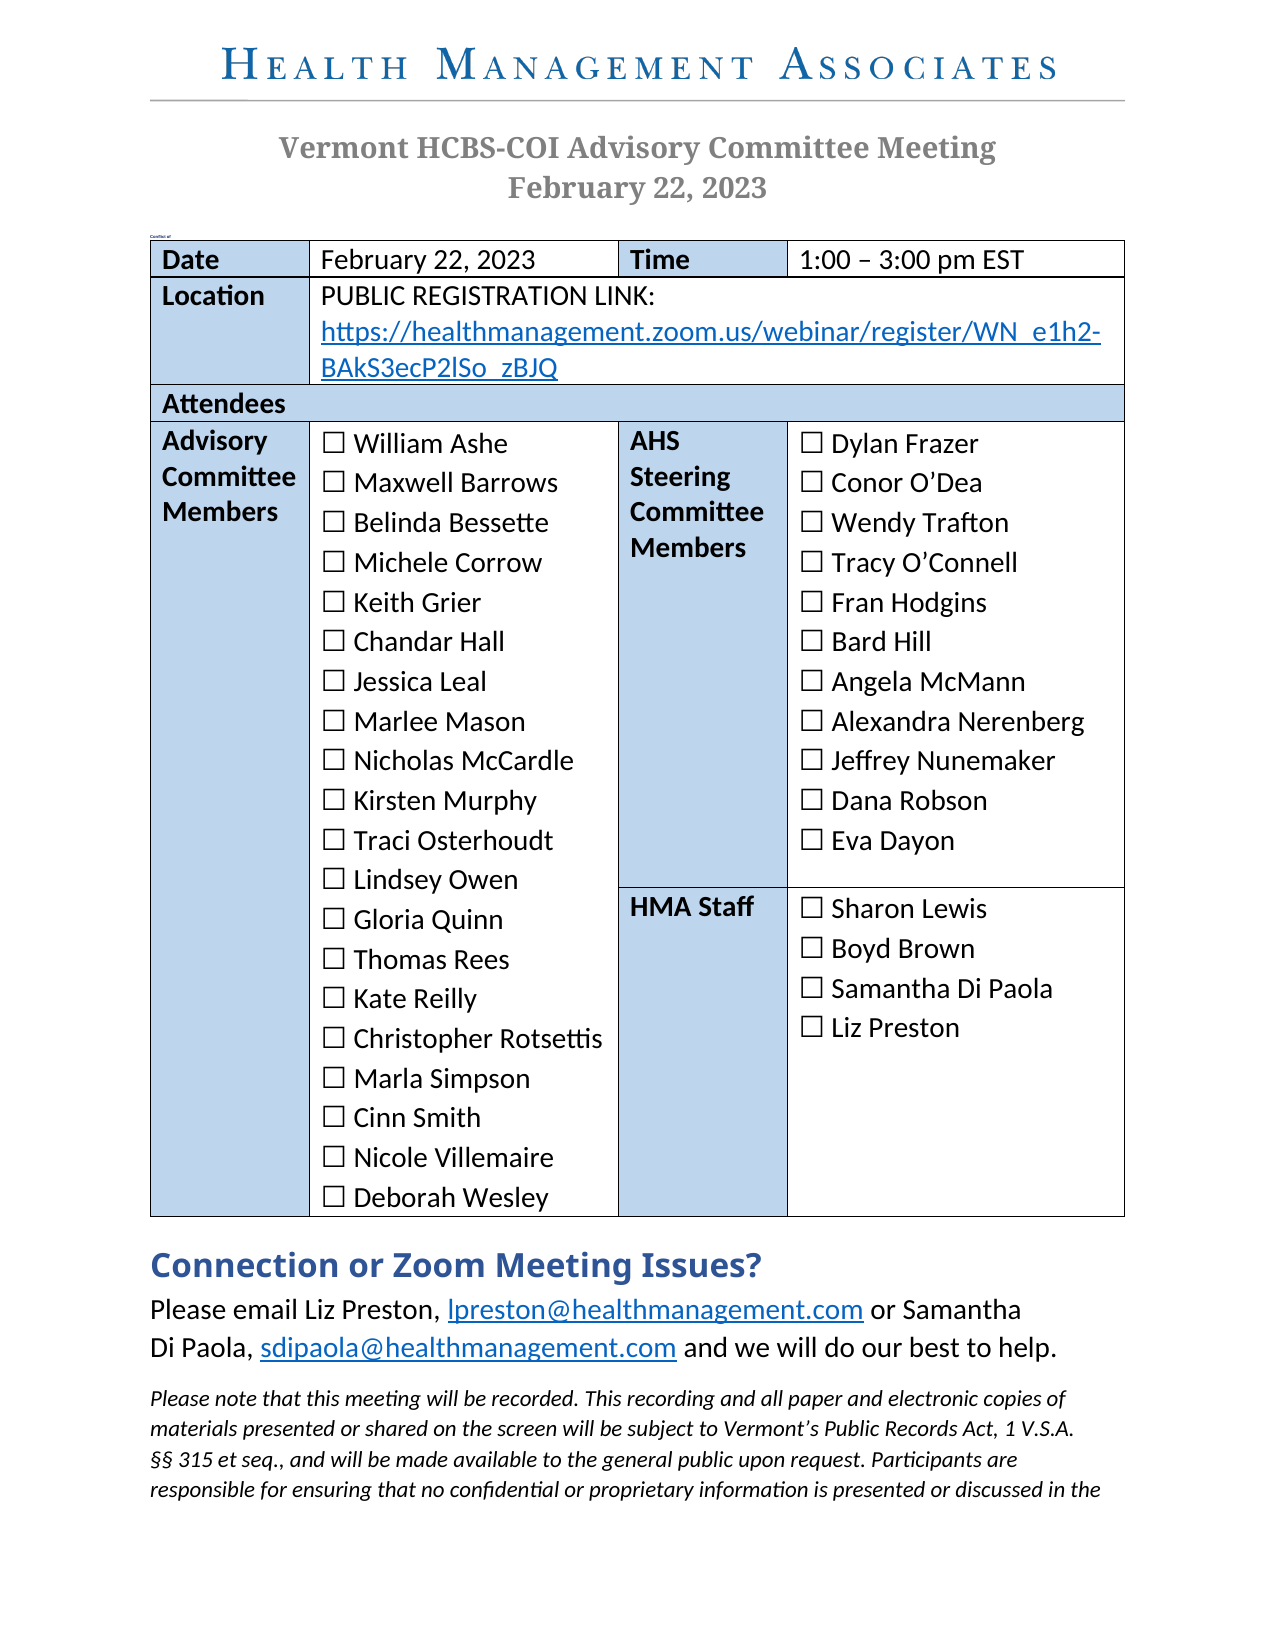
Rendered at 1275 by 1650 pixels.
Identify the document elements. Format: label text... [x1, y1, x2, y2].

table_header 1:00 – 3:00 pm EST [788, 241, 1124, 276]
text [150, 1384, 1125, 1503]
table_cell Advisory Committee Members [151, 422, 309, 1216]
table_header Date [151, 241, 309, 276]
table_cell Location [151, 278, 309, 384]
table_header Time [619, 241, 787, 276]
table_cell PUBLIC REGISTRATION LINK: https://healthmanagement.zoom.us/webinar/register/WN_e1h2-BAkS3ecP2lSo_zBJQ [310, 278, 1124, 384]
table_cell Sharon Lewis Boyd Brown Samantha Di Paola Liz Preston [788, 888, 1124, 1216]
table_cell HMA Staff [619, 888, 787, 1216]
table_header February 22, 2023 [310, 241, 618, 276]
table_cell AHS Steering Committee Members [619, 422, 787, 887]
subtitle Connection or Zoom Meeting Issues? [150, 1242, 1125, 1287]
table_cell Attendees [151, 385, 1124, 421]
picture [150, 32, 1125, 96]
text Please email Liz Preston, lpreston@healthmanagement.com or Samantha Di Paola, sdipaola@healthmanagement.com and we will do our best to help. [150, 1291, 1125, 1365]
table_cell William Ashe Maxwell Barrows Belinda Bessette Michele Corrow Keith Grier Chandar Hall Jessica Leal Marlee Mason Nicholas McCardle Kirsten Murphy Traci Osterhoudt Lindsey Owen Gloria Quinn Thomas Rees Kate Reilly Christopher Rotsettis Marla Simpson Cinn Smith Nicole Villemaire Deborah Wesley [310, 422, 618, 1216]
table_cell Dylan Frazer Conor O’Dea Wendy Trafton Tracy O’Connell Fran Hodgins Bard Hill Angela McMann Alexandra Nerenberg Jeffrey Nunemaker Dana Robson Eva Dayon [788, 422, 1124, 887]
